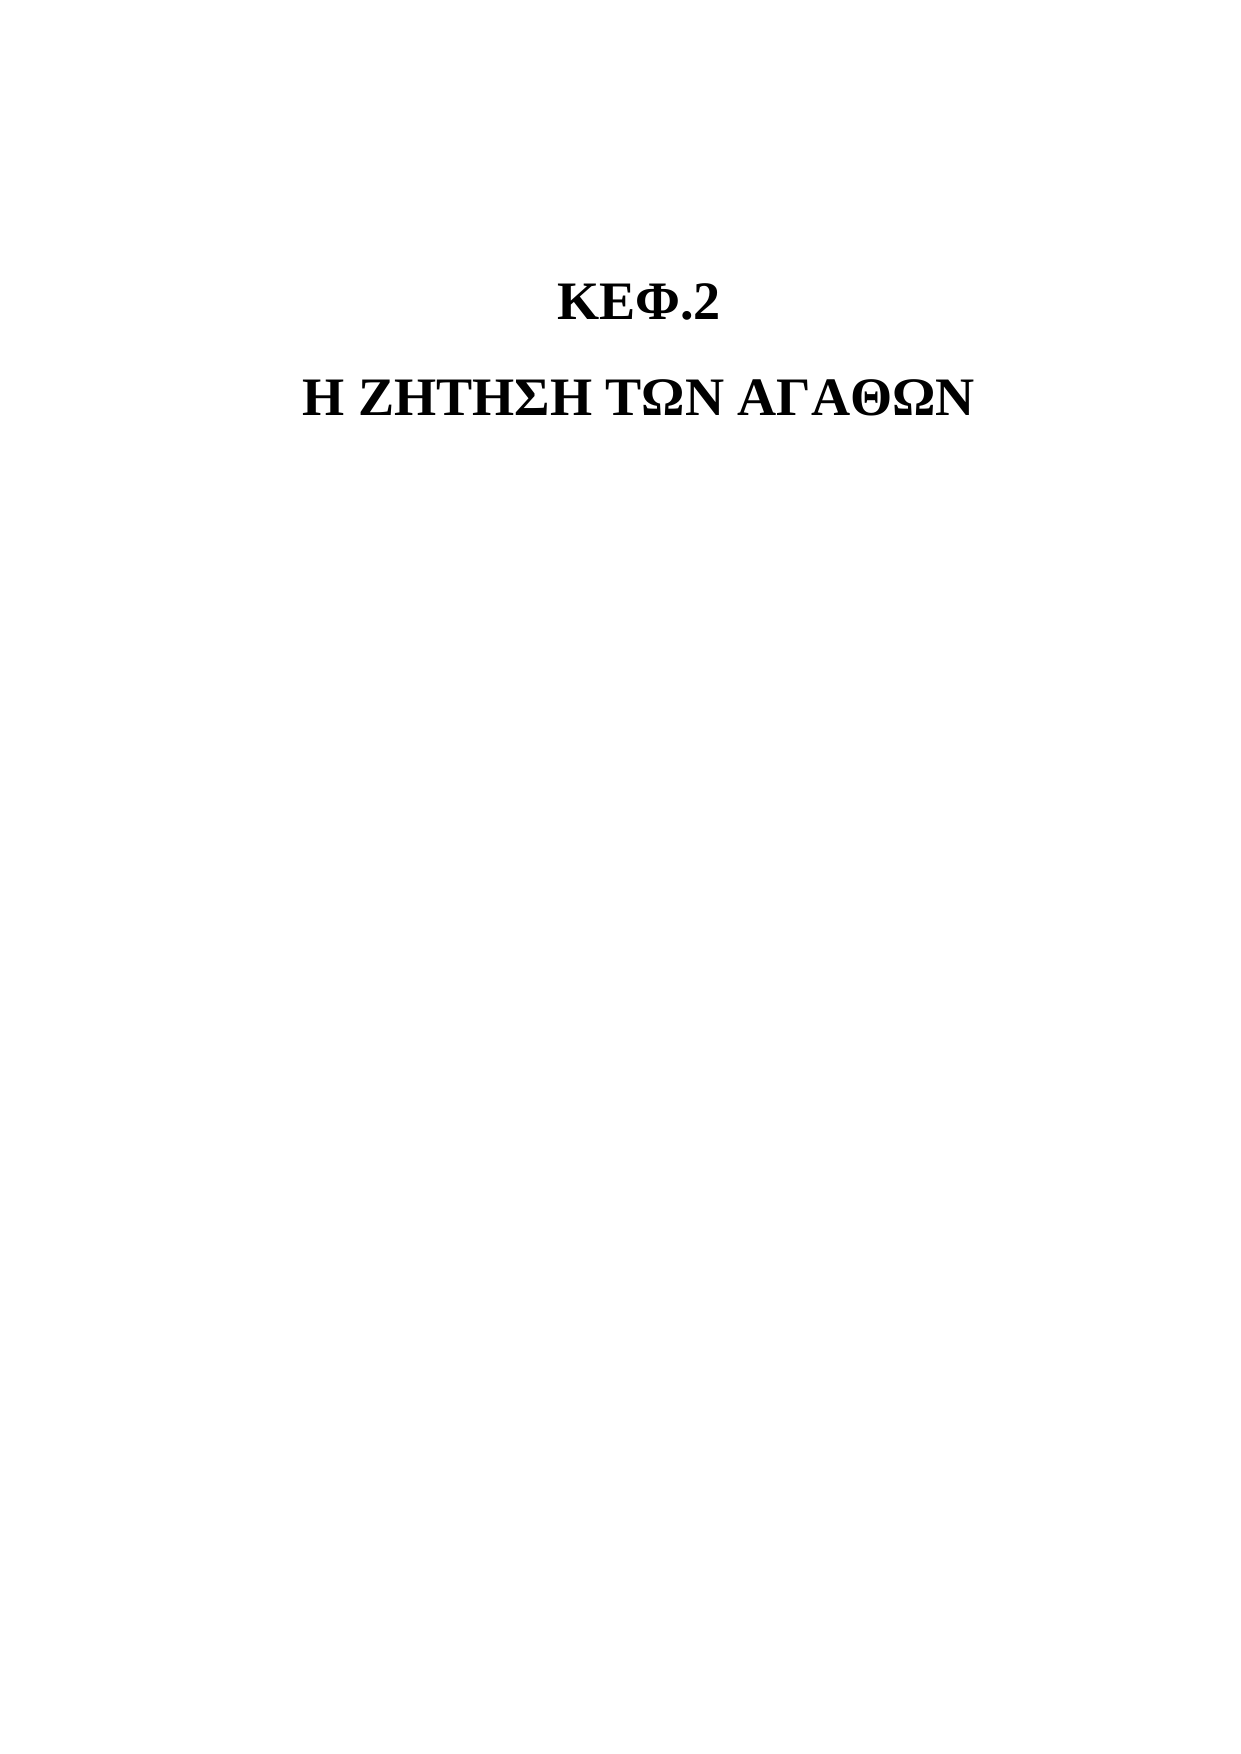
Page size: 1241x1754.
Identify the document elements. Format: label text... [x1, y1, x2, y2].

text ΚΕΦ.2 [58, 269, 1220, 332]
text Η ΖΗΤΗΣΗ ΤΩΝ ΑΓΑΘΩΝ [58, 365, 1220, 427]
